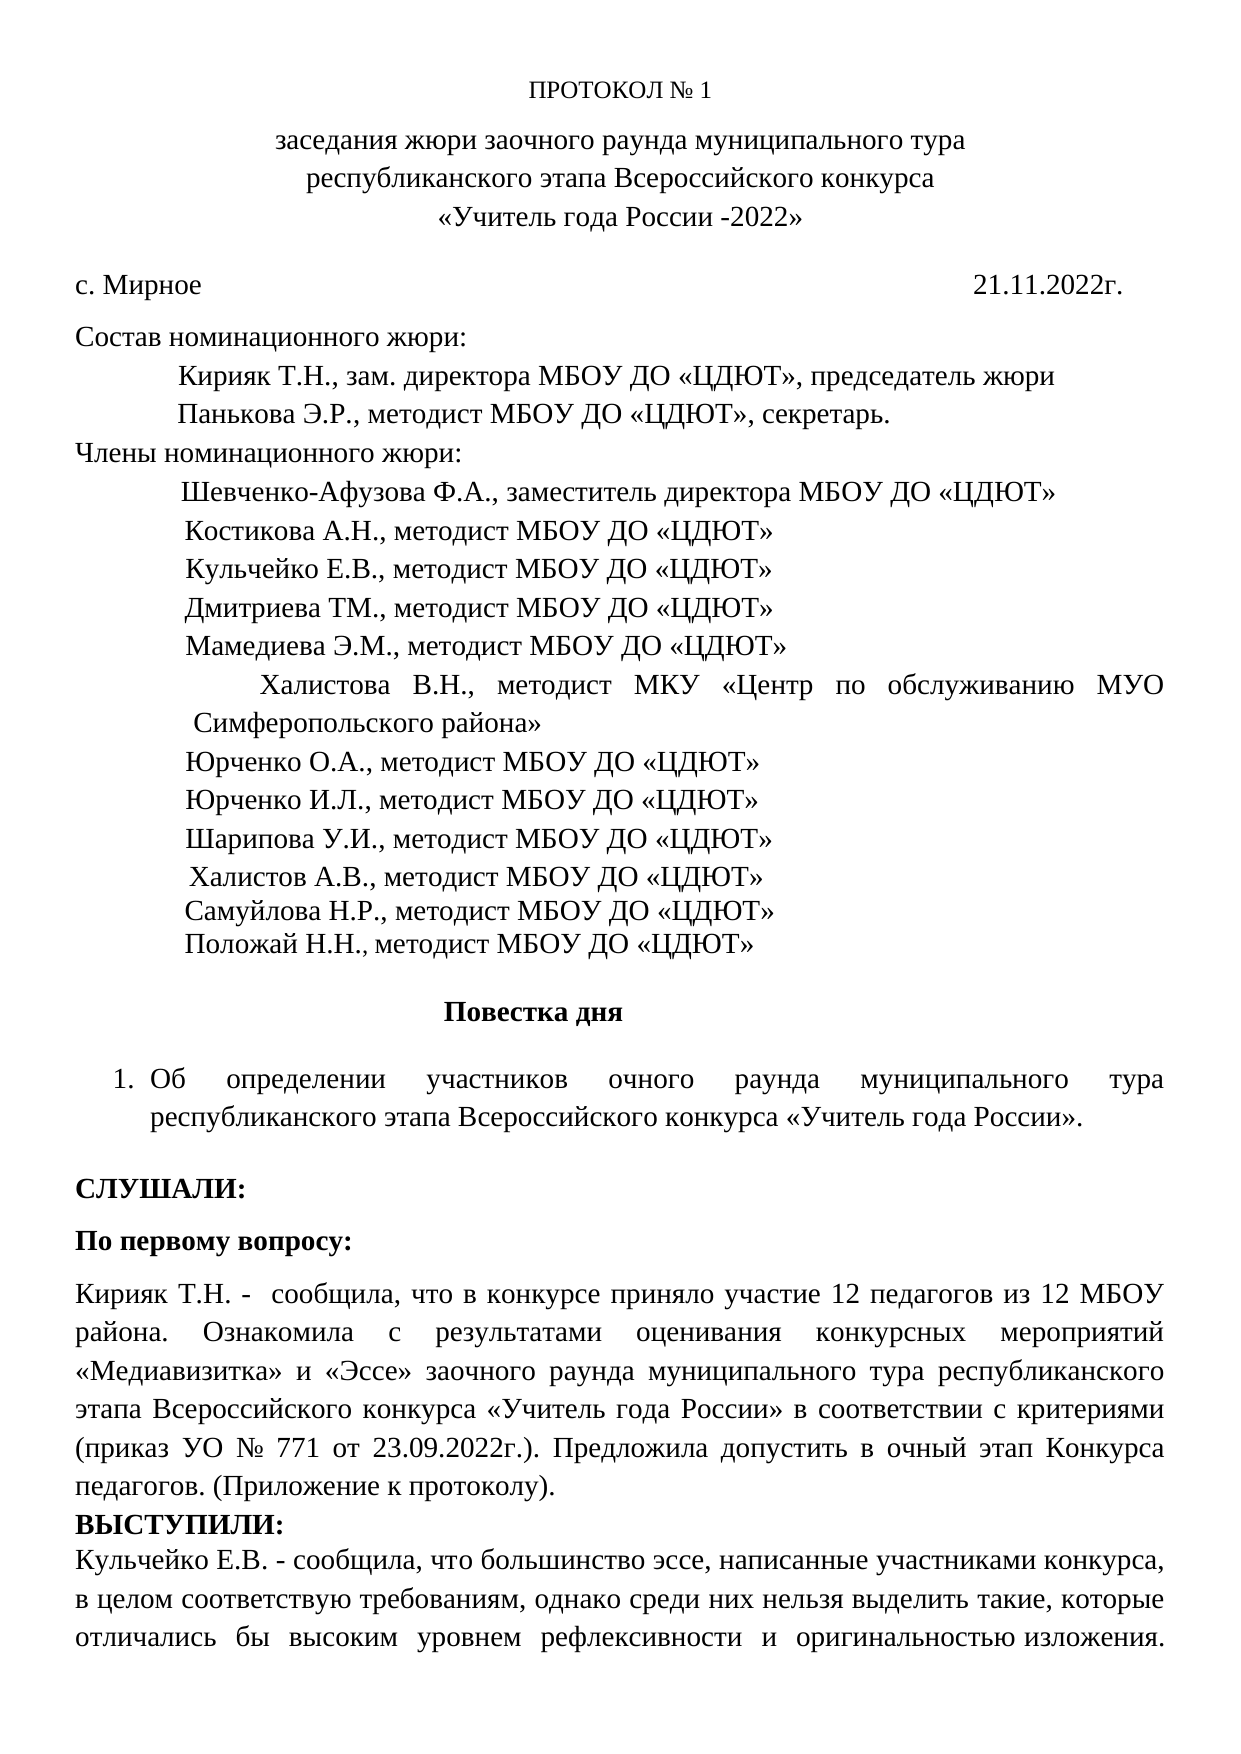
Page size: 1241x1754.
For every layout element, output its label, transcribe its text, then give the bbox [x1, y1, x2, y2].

text Самуйлова Н.Р., методист МБОУ ДО «ЦДЮТ» [75, 893, 1165, 927]
text Халистов А.В., методист МБОУ ДО «ЦДЮТ» [75, 859, 1165, 893]
text Юрченко О.А., методист МБОУ ДО «ЦДЮТ» [75, 744, 1165, 777]
text республиканского этапа Всероссийского конкурса [75, 161, 1165, 194]
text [75, 1542, 1165, 1653]
text Панькова Э.Р., методист МБОУ ДО «ЦДЮТ», секретарь. [75, 397, 1165, 430]
text Члены номинационного жюри: [75, 435, 1165, 469]
text Кирияк Т.Н., зам. директора МБОУ ДО «ЦДЮТ», председатель жюри [75, 358, 1165, 392]
text Дмитриева ТМ., методист МБОУ ДО «ЦДЮТ» [75, 590, 1165, 623]
text СЛУШАЛИ: [75, 1171, 1165, 1205]
text Состав номинационного жюри: [75, 319, 1165, 353]
text Халистова В.Н., методист МКУ «Центр по обслуживанию МУО Симферопольского района» [149, 667, 1165, 739]
text ВЫСТУПИЛИ: [75, 1507, 1165, 1541]
text Кульчейко Е.В., методист МБОУ ДО «ЦДЮТ» [75, 551, 1165, 585]
text Костикова А.Н., методист МБОУ ДО «ЦДЮТ» [75, 513, 1165, 546]
text Положай Н.Н., методист МБОУ ДО «ЦДЮТ» [75, 927, 1165, 960]
text Юрченко И.Л., методист МБОУ ДО «ЦДЮТ» [75, 782, 1165, 816]
text заседания жюри заочного раунда муниципального тура [75, 122, 1165, 156]
text По первому вопросу: [75, 1223, 1165, 1257]
text с. Мирное 21.11.2022г. [75, 267, 1165, 301]
text ПРОТОКОЛ № 1 [75, 75, 1165, 104]
text Шарипова У.И., методист МБОУ ДО «ЦДЮТ» [75, 821, 1165, 854]
text «Учитель года России -2022» [75, 199, 1165, 233]
list Об определении участников очного раунда муниципального тура республиканского этапа Всероссийского конкурса «Учитель года России». [112, 1061, 1165, 1133]
text Шевченко-Афузова Ф.А., заместитель директора МБОУ ДО «ЦДЮТ» [75, 474, 1165, 507]
text Повестка дня [371, 994, 1165, 1027]
text Кирияк Т.Н. - сообщила, что в конкурсе приняло участие 12 педагогов из 12 МБОУ района. Ознакомила с результатами оценивания конкурсных мероприятий «Медиавизитка» и «Эссе» заочного раунда муниципального тура республиканского этапа Всероссийского конкурса «Учитель года России» в соответствии с критериями (приказ УО № 771 от 23.09.2022г.). Предложила допустить в очный этап Конкурса педагогов. (Приложение к протоколу). [75, 1276, 1165, 1502]
text Мамедиева Э.М., методист МБОУ ДО «ЦДЮТ» [75, 628, 1165, 662]
